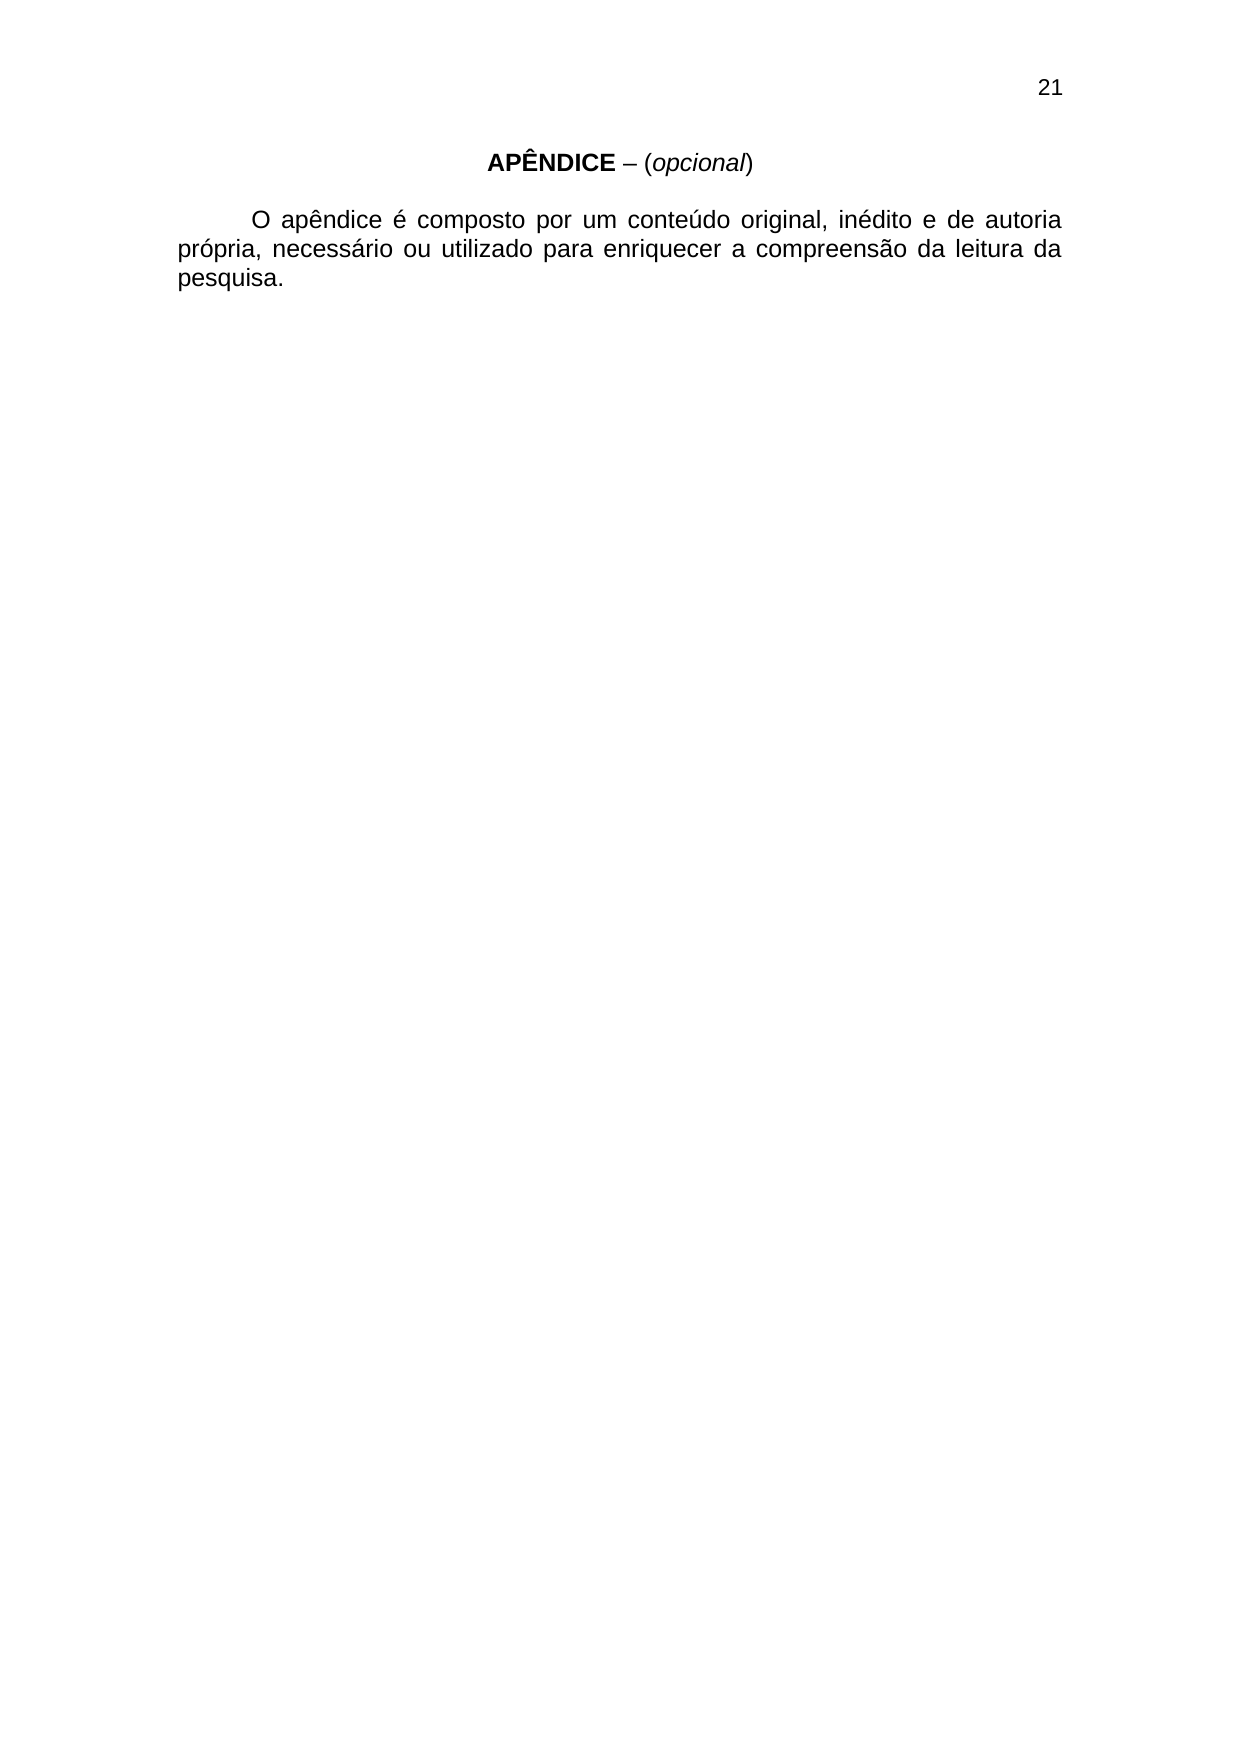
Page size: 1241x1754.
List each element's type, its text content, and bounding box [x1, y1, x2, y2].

text O apêndice é composto por um conteúdo original, inédito e de autoria própria, necessário ou utilizado para enriquecer a compreensão da leitura da pesquisa. [177, 205, 1063, 291]
text APÊNDICE – (opcional) [177, 148, 1063, 176]
